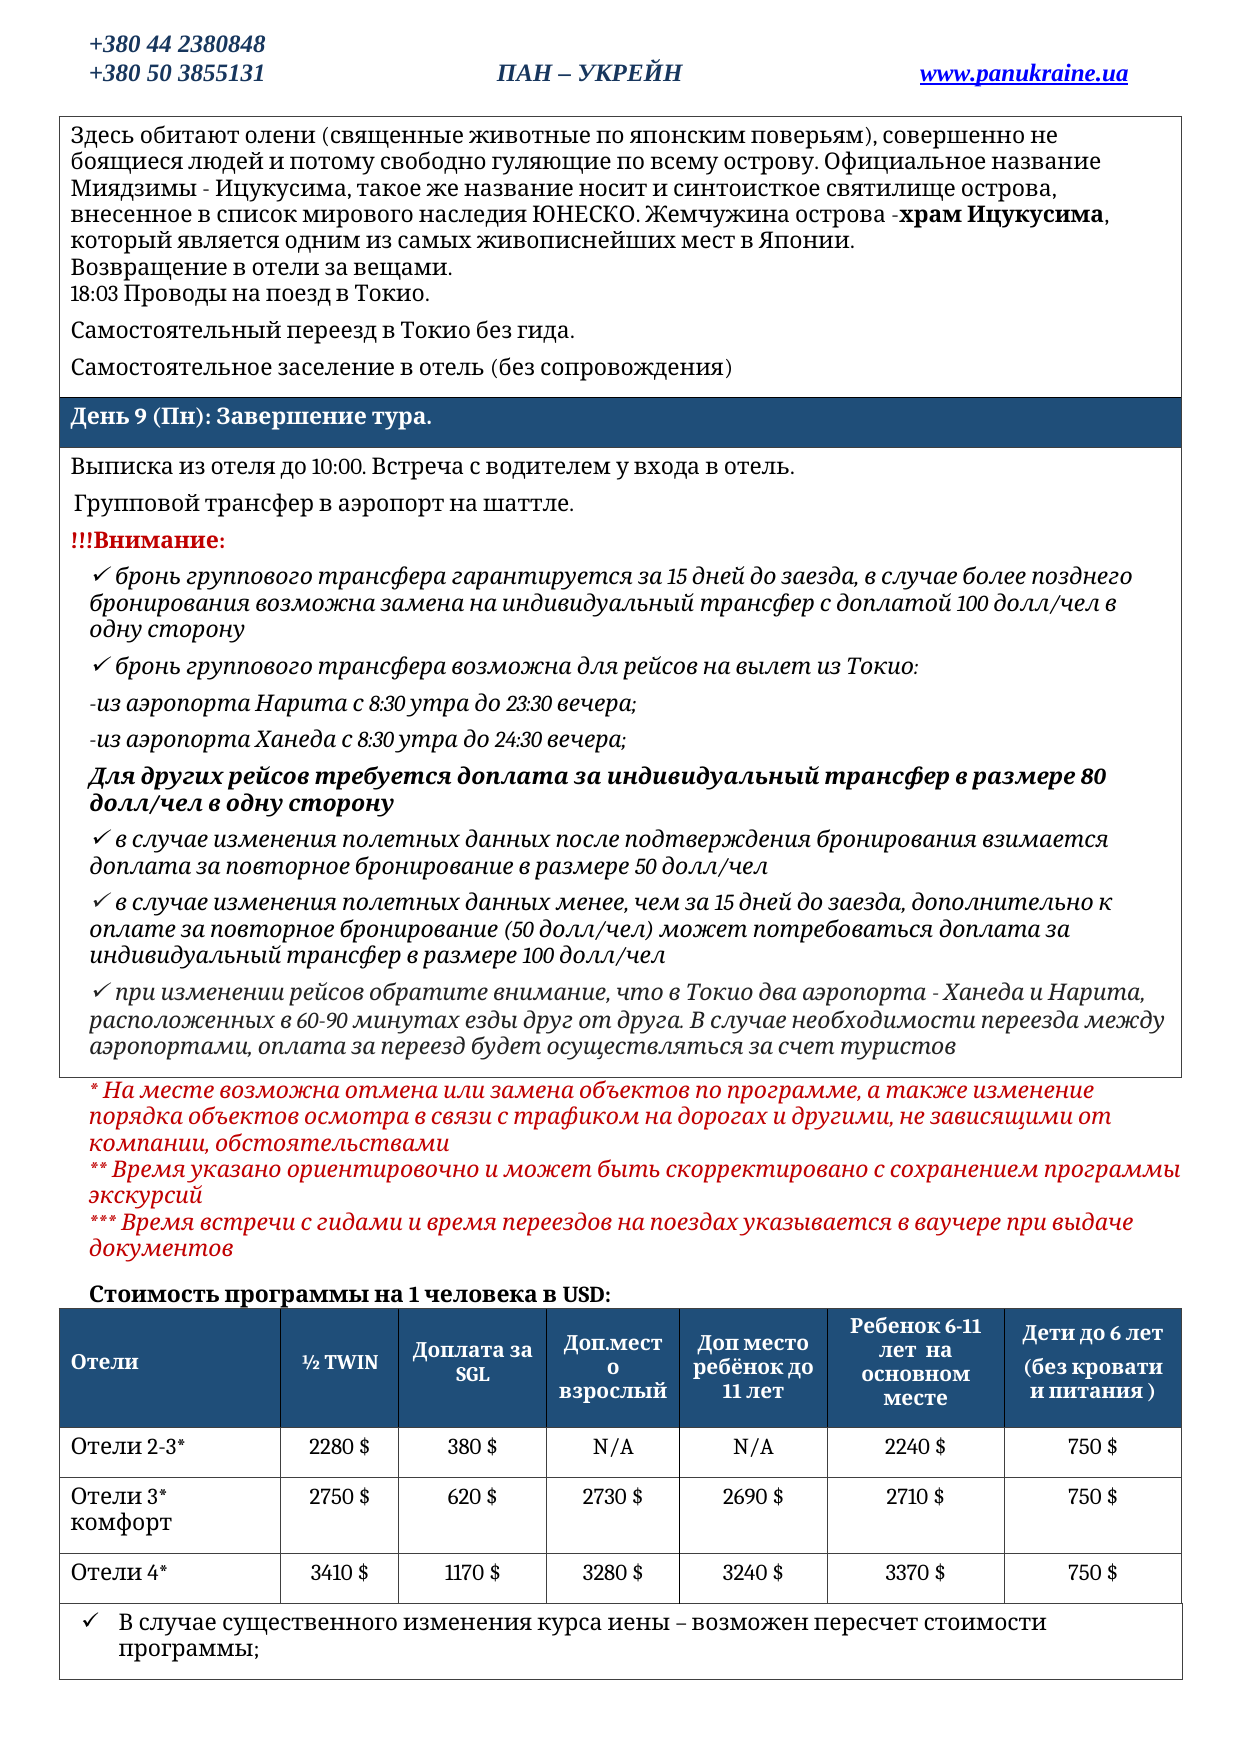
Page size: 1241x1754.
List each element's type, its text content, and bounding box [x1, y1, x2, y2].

table_cell 620 $ [399, 1478, 546, 1553]
text *** Время встречи с гидами и время переездов на поездах указывается в ваучере при выдаче документов [89, 1209, 1181, 1262]
table_cell 3410 $ [281, 1554, 398, 1602]
table_header Ребенок 6-11 лет на основном месте [828, 1309, 1004, 1427]
table_cell 2710 $ [828, 1478, 1004, 1553]
table_cell 3280 $ [547, 1554, 679, 1602]
table_header Доп.место взрослый [547, 1309, 679, 1427]
table_cell 750 $ [1005, 1478, 1181, 1553]
table_header ½ TWIN [281, 1309, 398, 1427]
table_header Доплата за SGL [399, 1309, 546, 1427]
table_cell 2280 $ [281, 1428, 398, 1477]
text * На месте возможна отмена или замена объектов по программе, а также изменение порядка объектов осмотра в связи с трафиком на дорогах и другими, не зависящими от компании, обстоятельствами [89, 1078, 1181, 1157]
table_cell 2750 $ [281, 1478, 398, 1553]
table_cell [60, 117, 1181, 397]
table_cell 2240 $ [828, 1428, 1004, 1477]
table_cell N/A [680, 1428, 827, 1477]
text Стоимость программы на 1 человека в USD: [89, 1281, 1152, 1308]
table_cell 3240 $ [680, 1554, 827, 1602]
table_cell 380 $ [399, 1428, 546, 1477]
table_cell 2690 $ [680, 1478, 827, 1553]
table_cell Отели 2-3* [60, 1428, 280, 1477]
text ** Время указано ориентировочно и может быть скорректировано с сохранением программы экскурсий [89, 1157, 1181, 1209]
table_cell Отели 3* комфорт [60, 1478, 280, 1553]
table_cell Отели 4* [60, 1554, 280, 1602]
table_cell День 9 (Пн): Завершение тура. [60, 398, 1181, 447]
table_header Дети до 6 лет (без кровати и питания ) [1005, 1309, 1181, 1427]
table_cell Выписка из отеля до 10:00. Встреча с водителем у входа в отель. Групповой трансфер в аэропорт на шаттле. !!!Внимание: бронь группового трансфера гарантируется за 15 дней до заезда, в случае более позднего бронирования возможна замена на индивидуальный трансфер с доплатой 100 долл/чел в одну сторону бронь группового трансфера возможна для рейсов на вылет из Токио: -из аэропорта Нарита с 8:30 утра до 23:30 вечера; -из аэропорта Ханеда с 8:30 утра до 24:30 вечера; Для других рейсов требуется доплата за индивидуальный трансфер в размере 80 долл/чел в одну сторону в случае изменения полетных данных после подтверждения бронирования взимается доплата за повторное бронирование в размере 50 долл/чел в случае изменения полетных данных менее, чем за 15 дней до заезда, дополнительно к оплате за повторное бронирование (50 долл/чел) может потребоваться доплата за индивидуальный трансфер в размере 100 долл/чел при изменении рейсов обратите внимание, что в Токио два аэропорта - Ханеда и Нарита, расположенных в 60-90 минутах езды друг от друга. В случае необходимости переезда между аэропортами, оплата за переезд будет осуществляться за счет туристов [60, 448, 1181, 1077]
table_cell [60, 1604, 1182, 1678]
table_cell 2730 $ [547, 1478, 679, 1553]
table_cell 3370 $ [828, 1554, 1004, 1602]
table_cell N/A [547, 1428, 679, 1477]
table_cell 750 $ [1005, 1554, 1181, 1602]
table_cell 1170 $ [399, 1554, 546, 1602]
table_header Отели [60, 1309, 280, 1427]
table_header Доп место ребёнок до 11 лет [680, 1309, 827, 1427]
table_cell 750 $ [1005, 1428, 1181, 1477]
